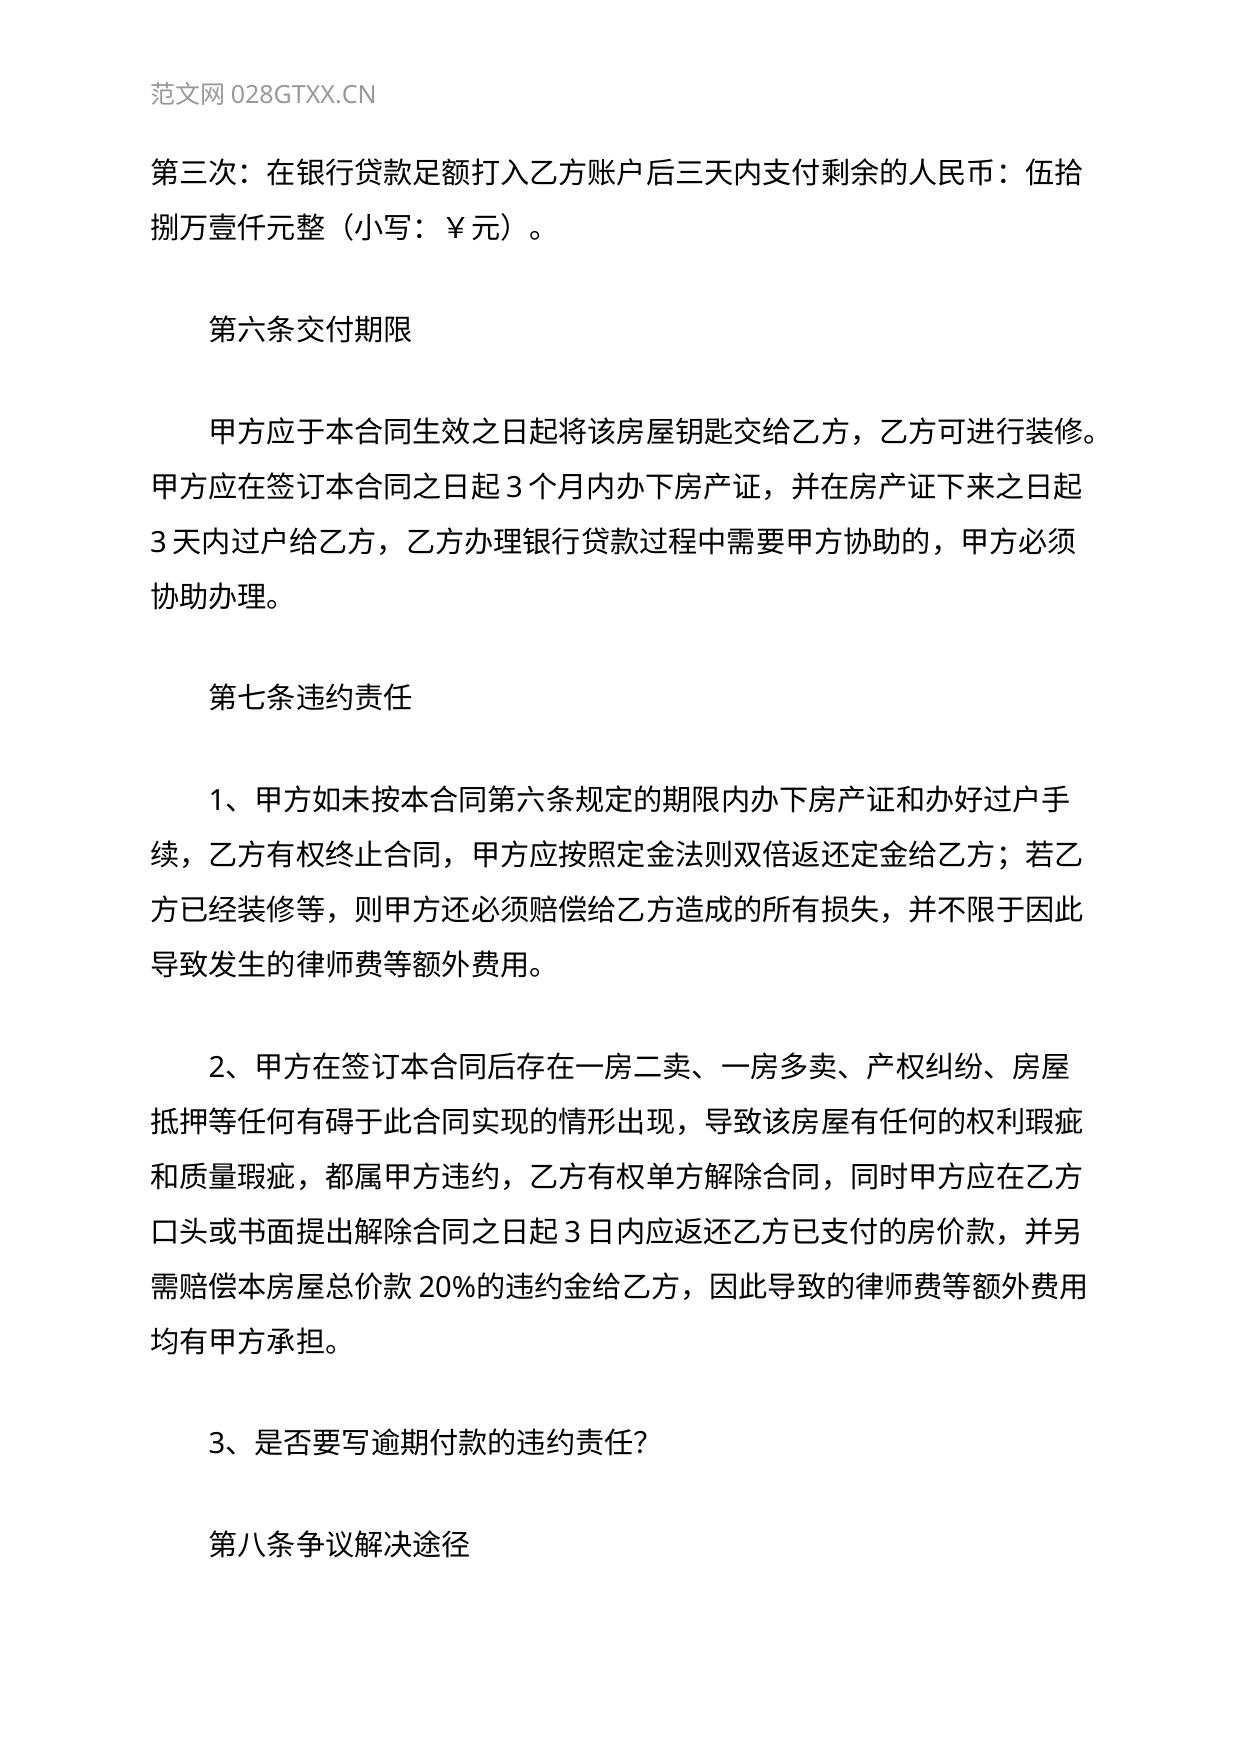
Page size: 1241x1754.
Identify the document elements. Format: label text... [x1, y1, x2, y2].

text 2、甲方在签订本合同后存在一房二卖、一房多卖、产权纠纷、房屋抵押等任何有碍于此合同实现的情形出现，导致该房屋有任何的权利瑕疵和质量瑕疵，都属甲方违约，乙方有权单方解除合同，同时甲方应在乙方口头或书面提出解除合同之日起3日内应返还乙方已支付的房价款，并另需赔偿本房屋总价款20%的违约金给乙方，因此导致的律师费等额外费用均有甲方承担。 [150, 1043, 1090, 1361]
text 3、是否要写逾期付款的违约责任？ [150, 1420, 1090, 1462]
text 甲方应于本合同生效之日起将该房屋钥匙交给乙方，乙方可进行装修。甲方应在签订本合同之日起3个月内办下房产证，并在房产证下来之日起3天内过户给乙方，乙方办理银行贷款过程中需要甲方协助的，甲方必须协助办理。 [150, 408, 1090, 616]
text 第七条违约责任 [150, 675, 1090, 717]
text 第六条交付期限 [150, 307, 1090, 349]
text 1、甲方如未按本合同第六条规定的期限内办下房产证和办好过户手续，乙方有权终止合同，甲方应按照定金法则双倍返还定金给乙方；若乙方已经装修等，则甲方还必须赔偿给乙方造成的所有损失，并不限于因此导致发生的律师费等额外费用。 [150, 777, 1090, 984]
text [150, 150, 1090, 247]
text 第八条争议解决途径 [150, 1522, 1090, 1564]
